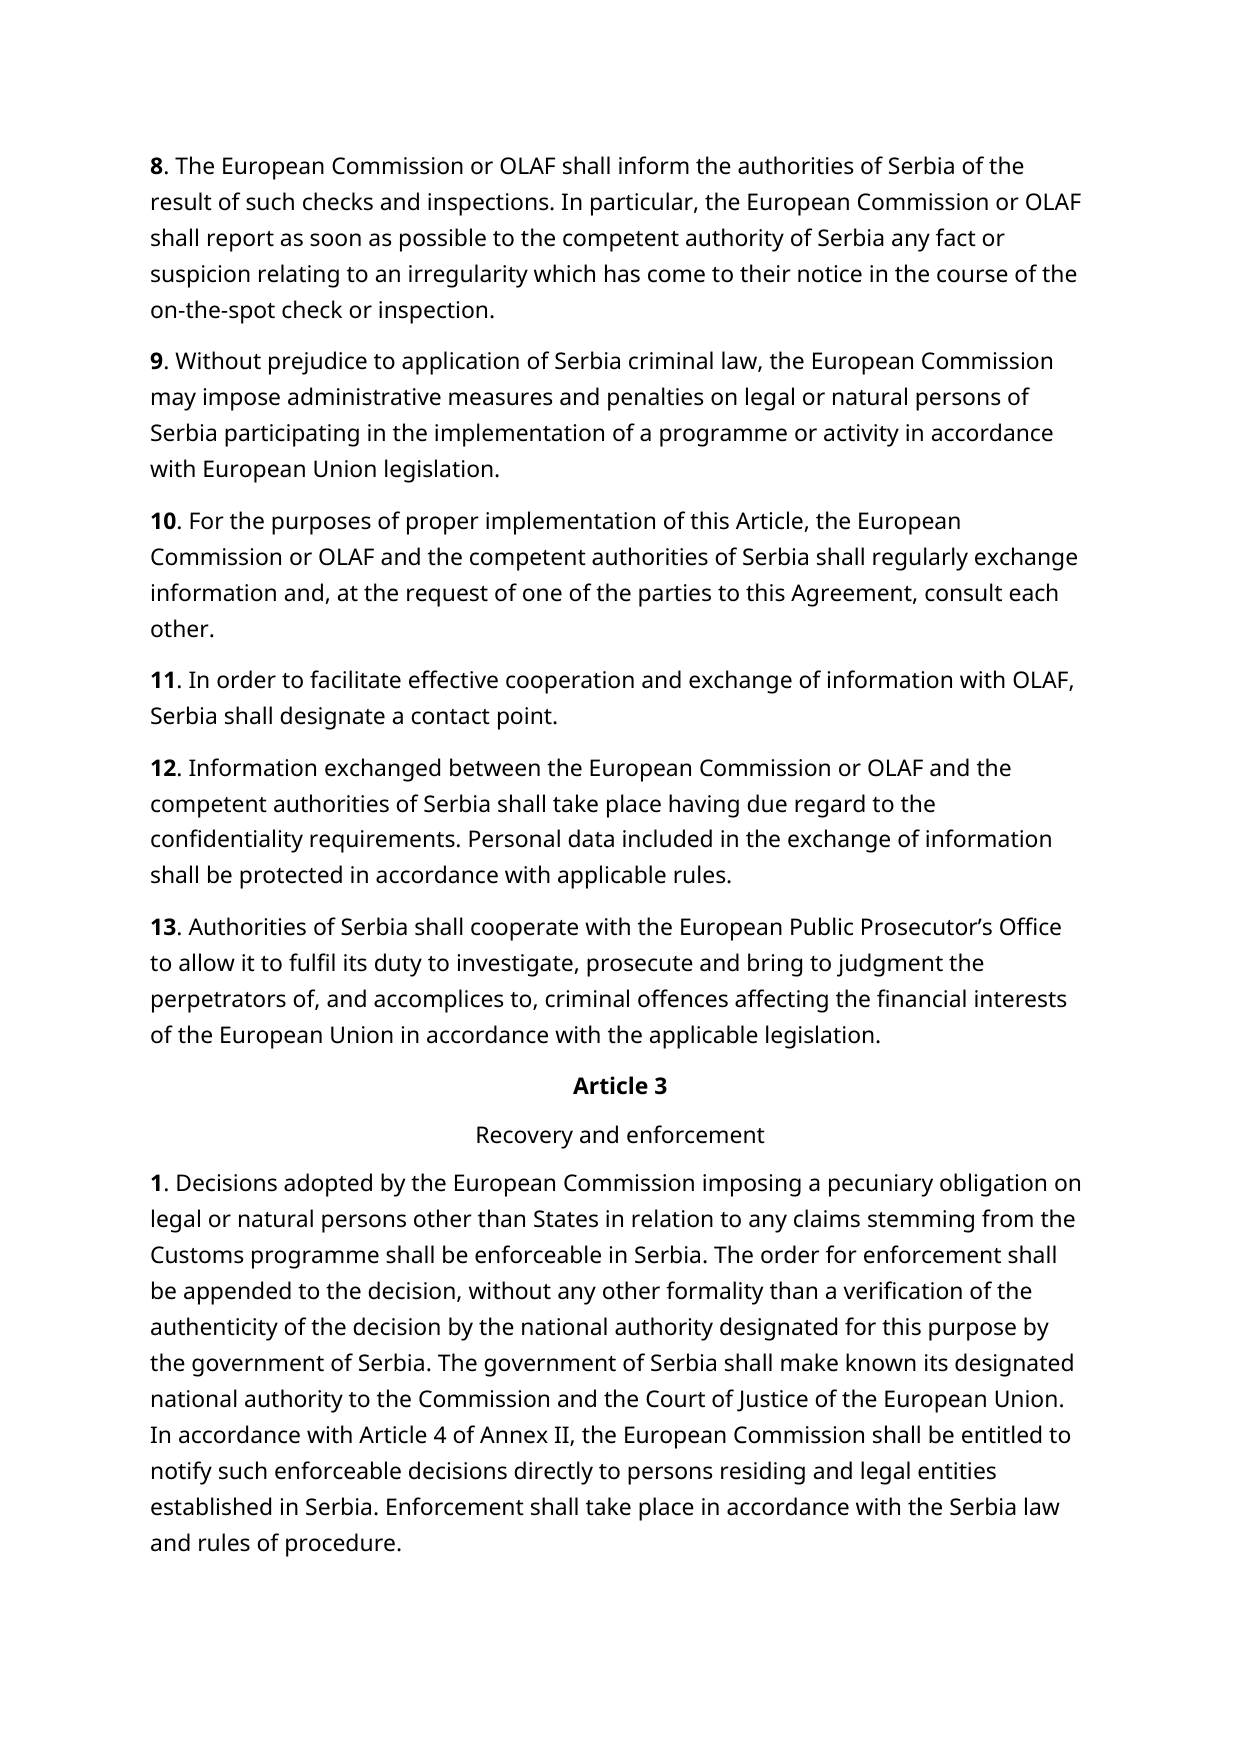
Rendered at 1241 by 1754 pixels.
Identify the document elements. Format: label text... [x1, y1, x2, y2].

text 13. Authorities of Serbia shall cooperate with the European Public Prosecutor’s Office to allow it to fulfil its duty to investigate, prosecute and bring to judgment the perpetrators of, and accomplices to, criminal offences affecting the financial interests of the European Union in accordance with the applicable legislation. [150, 911, 1090, 1050]
text Article 3 [150, 1070, 1090, 1102]
text 11. In order to facilitate effective cooperation and exchange of information with OLAF, Serbia shall designate a contact point. [150, 664, 1090, 731]
text 10. For the purposes of proper implementation of this Article, the European Commission or OLAF and the competent authorities of Serbia shall regularly exchange information and, at the request of one of the parties to this Agreement, consult each other. [150, 505, 1090, 644]
text 1. Decisions adopted by the European Commission imposing a pecuniary obligation on legal or natural persons other than States in relation to any claims stemming from the Customs programme shall be enforceable in Serbia. The order for enforcement shall be appended to the decision, without any other formality than a verification of the authenticity of the decision by the national authority designated for this purpose by the government of Serbia. The government of Serbia shall make known its designated national authority to the Commission and the Court of Justice of the European Union. In accordance with Article 4 of Annex II, the European Commission shall be entitled to notify such enforceable decisions directly to persons residing and legal entities established in Serbia. Enforcement shall take place in accordance with the Serbia law and rules of procedure. [150, 1167, 1090, 1558]
text 9. Without prejudice to application of Serbia criminal law, the European Commission may impose administrative measures and penalties on legal or natural persons of Serbia participating in the implementation of a programme or activity in accordance with European Union legislation. [150, 345, 1090, 484]
text Recovery and enforcement [150, 1119, 1090, 1150]
text 12. Information exchanged between the European Commission or OLAF and the competent authorities of Serbia shall take place having due regard to the confidentiality requirements. Personal data included in the exchange of information shall be protected in accordance with applicable rules. [150, 752, 1090, 891]
text 8. The European Commission or OLAF shall inform the authorities of Serbia of the result of such checks and inspections. In particular, the European Commission or OLAF shall report as soon as possible to the competent authority of Serbia any fact or suspicion relating to an irregularity which has come to their notice in the course of the on-the-spot check or inspection. [150, 150, 1090, 325]
